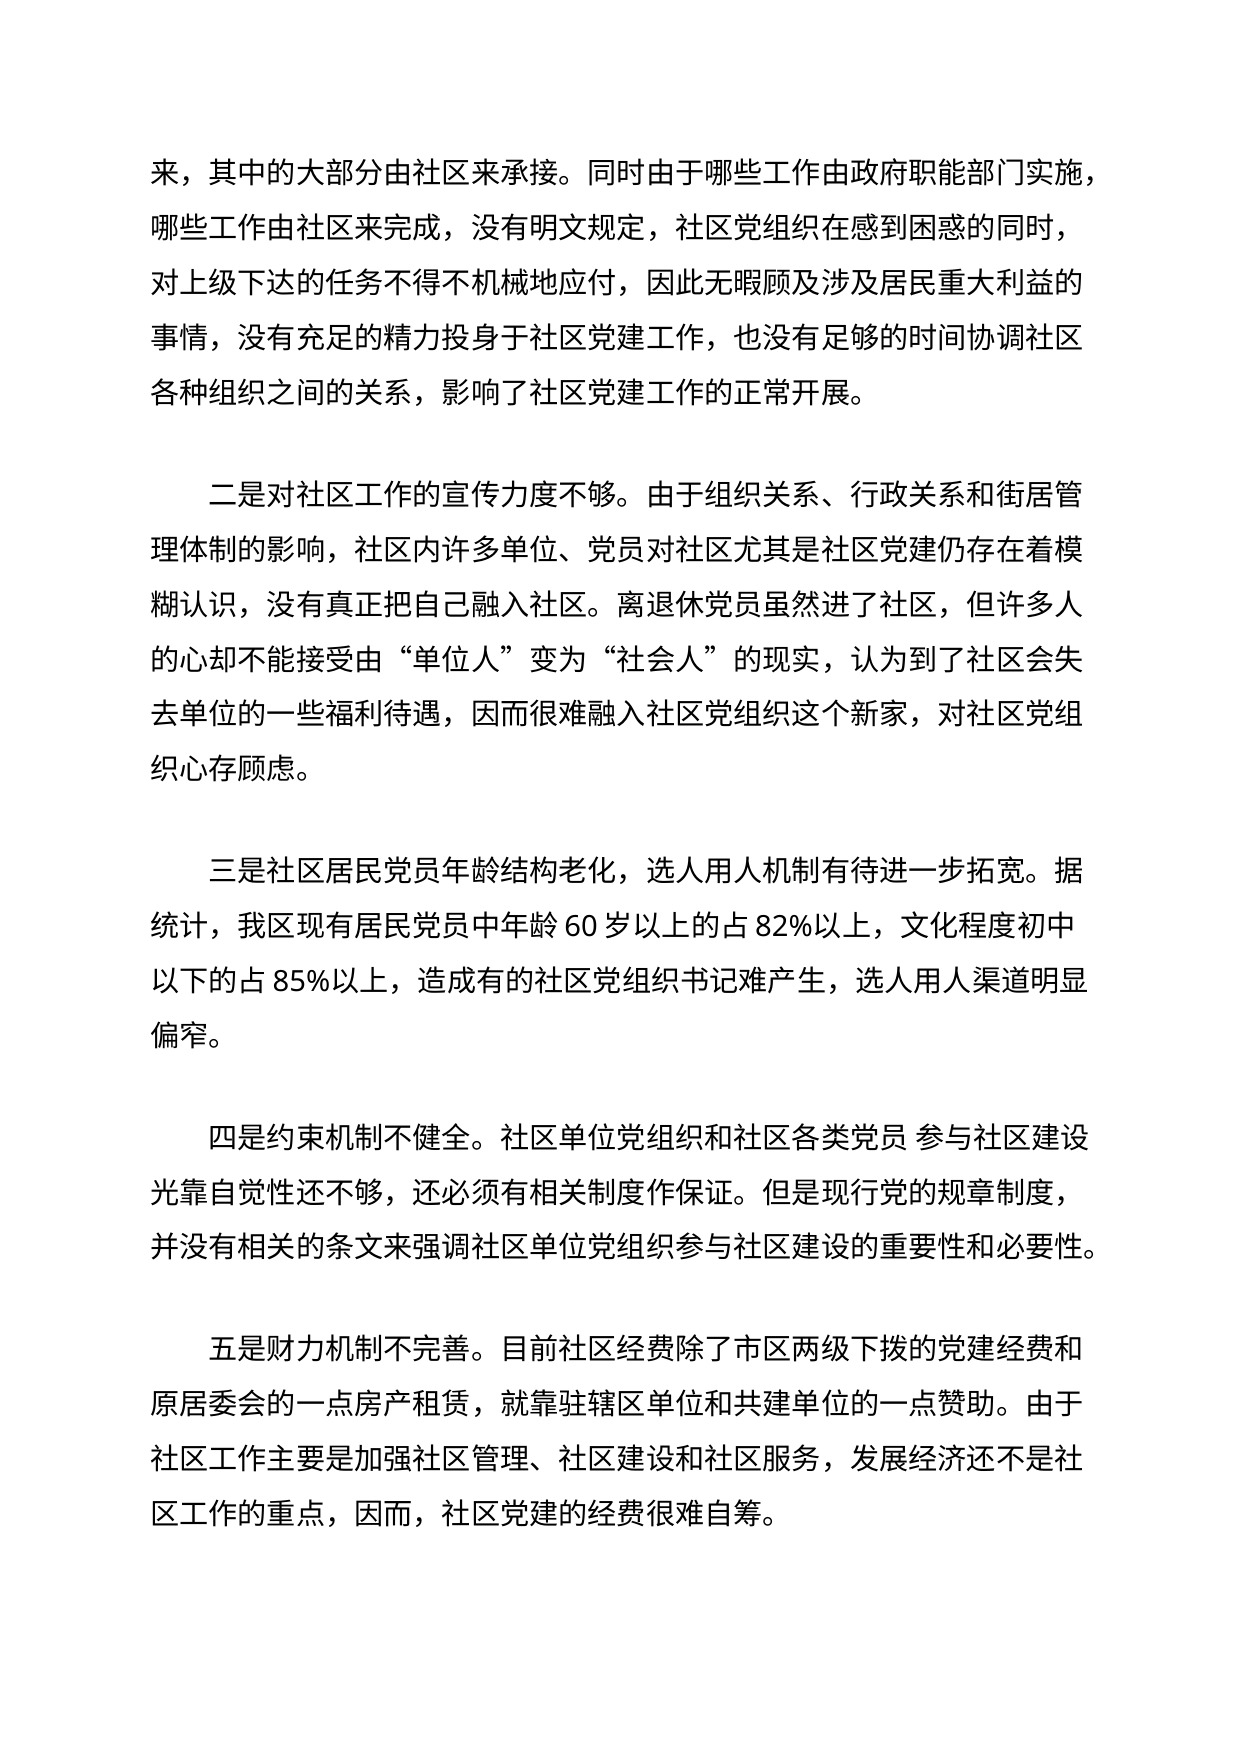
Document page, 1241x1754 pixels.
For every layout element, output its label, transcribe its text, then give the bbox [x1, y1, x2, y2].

text 四是约束机制不健全。社区单位党组织和社区各类党员 参与社区建设光靠自觉性还不够，还必须有相关制度作保证。但是现行党的规章制度，并没有相关的条文来强调社区单位党组织参与社区建设的重要性和必要性。 [150, 1114, 1090, 1266]
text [150, 150, 1090, 412]
text 三是社区居民党员年龄结构老化，选人用人机制有待进一步拓宽。据统计，我区现有居民党员中年龄60岁以上的占82%以上，文化程度初中以下的占85%以上，造成有的社区党组织书记难产生，选人用人渠道明显偏窄。 [150, 848, 1090, 1055]
text 五是财力机制不完善。目前社区经费除了市区两级下拨的党建经费和原居委会的一点房产租赁，就靠驻辖区单位和共建单位的一点赞助。由于社区工作主要是加强社区管理、社区建设和社区服务，发展经济还不是社区工作的重点，因而，社区党建的经费很难自筹。 [150, 1326, 1090, 1533]
text 二是对社区工作的宣传力度不够。由于组织关系、行政关系和街居管理体制的影响，社区内许多单位、党员对社区尤其是社区党建仍存在着模糊认识，没有真正把自己融入社区。离退休党员虽然进了社区，但许多人的心却不能接受由“单位人”变为“社会人”的现实，认为到了社区会失去单位的一些福利待遇，因而很难融入社区党组织这个新家，对社区党组织心存顾虑。 [150, 471, 1090, 788]
